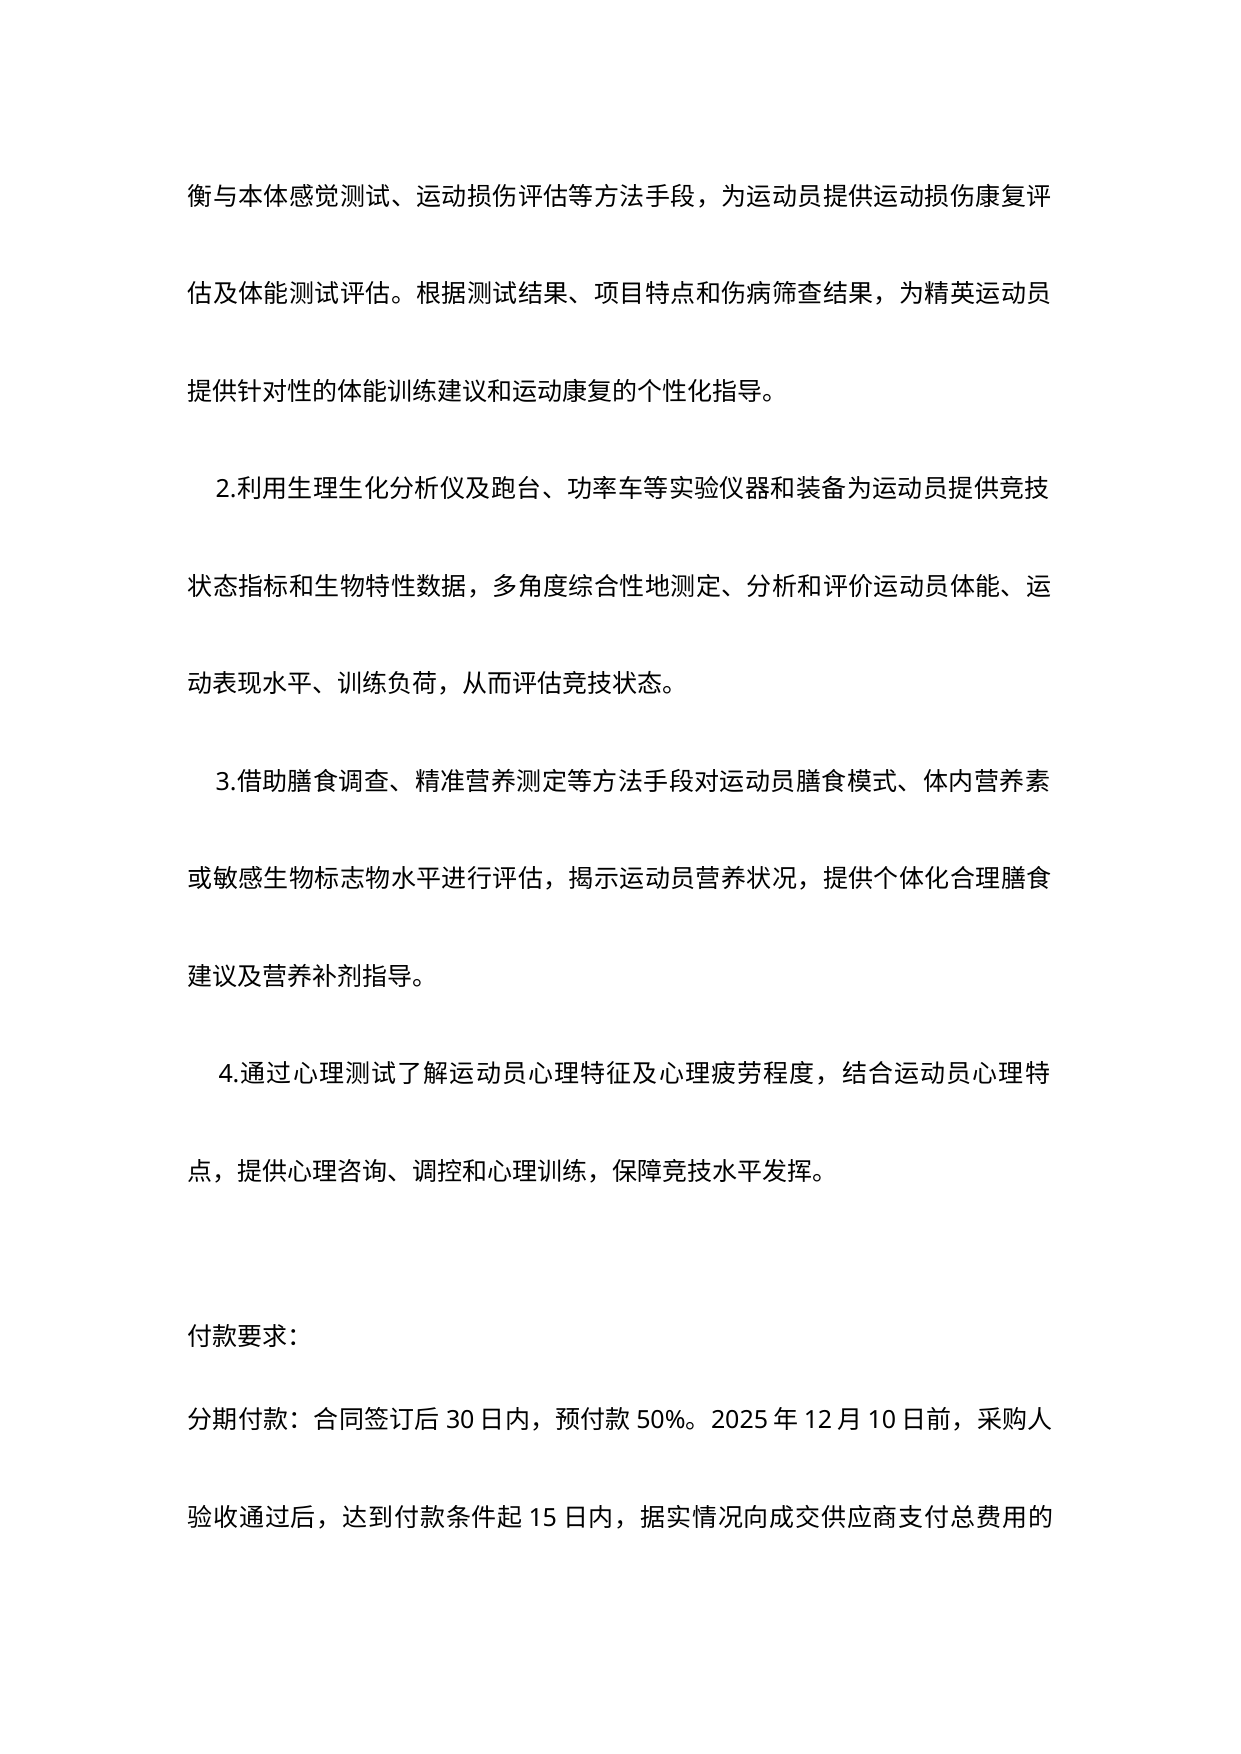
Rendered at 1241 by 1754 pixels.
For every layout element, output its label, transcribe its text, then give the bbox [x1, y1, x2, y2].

text 付款要求： [187, 1302, 1053, 1367]
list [187, 162, 1053, 1202]
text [187, 1385, 1053, 1548]
